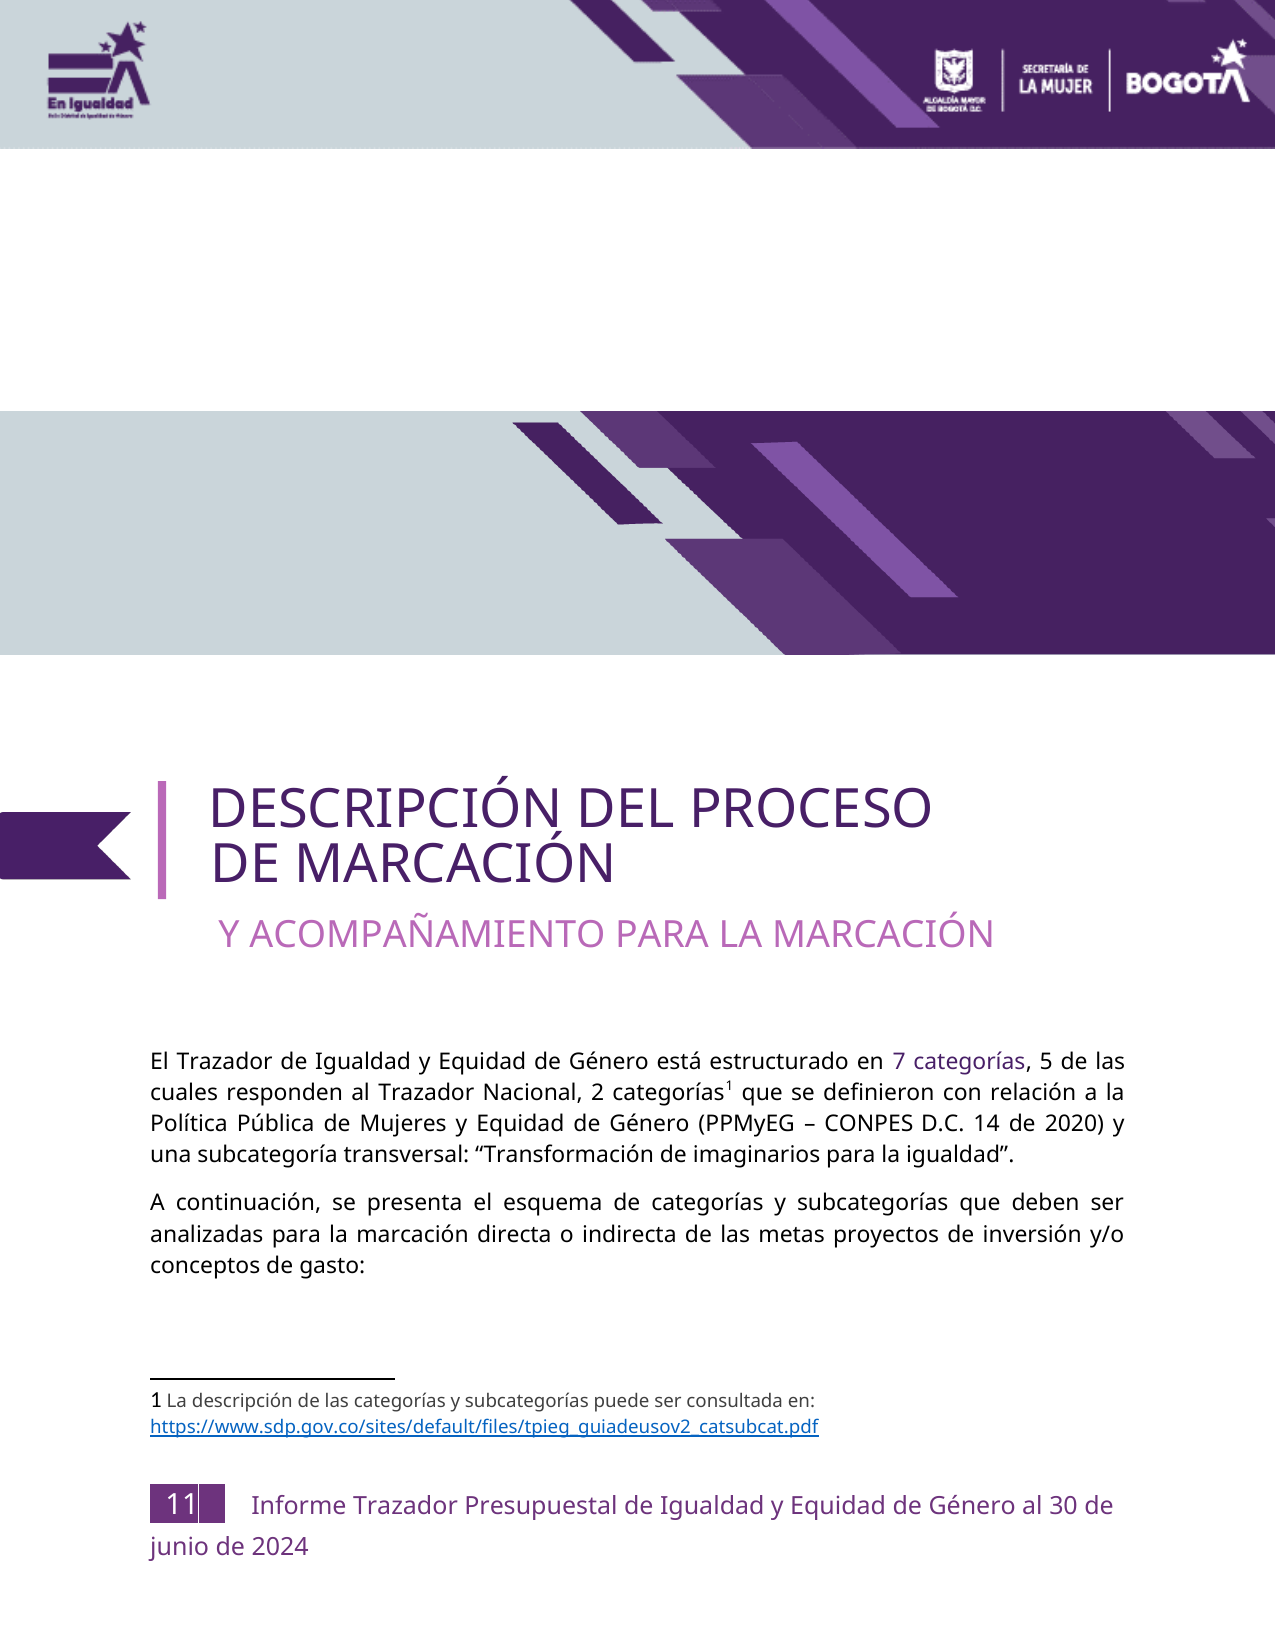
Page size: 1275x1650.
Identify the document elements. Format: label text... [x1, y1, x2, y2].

picture [0, 411, 1275, 655]
picture [0, 0, 1275, 149]
picture [0, 765, 144, 926]
text A continuación, se presenta el esquema de categorías y subcategorías que deben ser analizadas para la marcación directa o indirecta de las metas proyectos de inversión y/o conceptos de gasto: [150, 1186, 1125, 1280]
text El Trazador de Igualdad y Equidad de Género está estructurado en 7 categorías, 5 de las cuales responden al Trazador Nacional, 2 categorías que se definieron con relación a la Política Pública de Mujeres y Equidad de Género (PPMyEG – CONPES D.C. 14 de 2020) y una subcategoría transversal: “Transformación de imaginarios para la igualdad”. [150, 1044, 1125, 1169]
